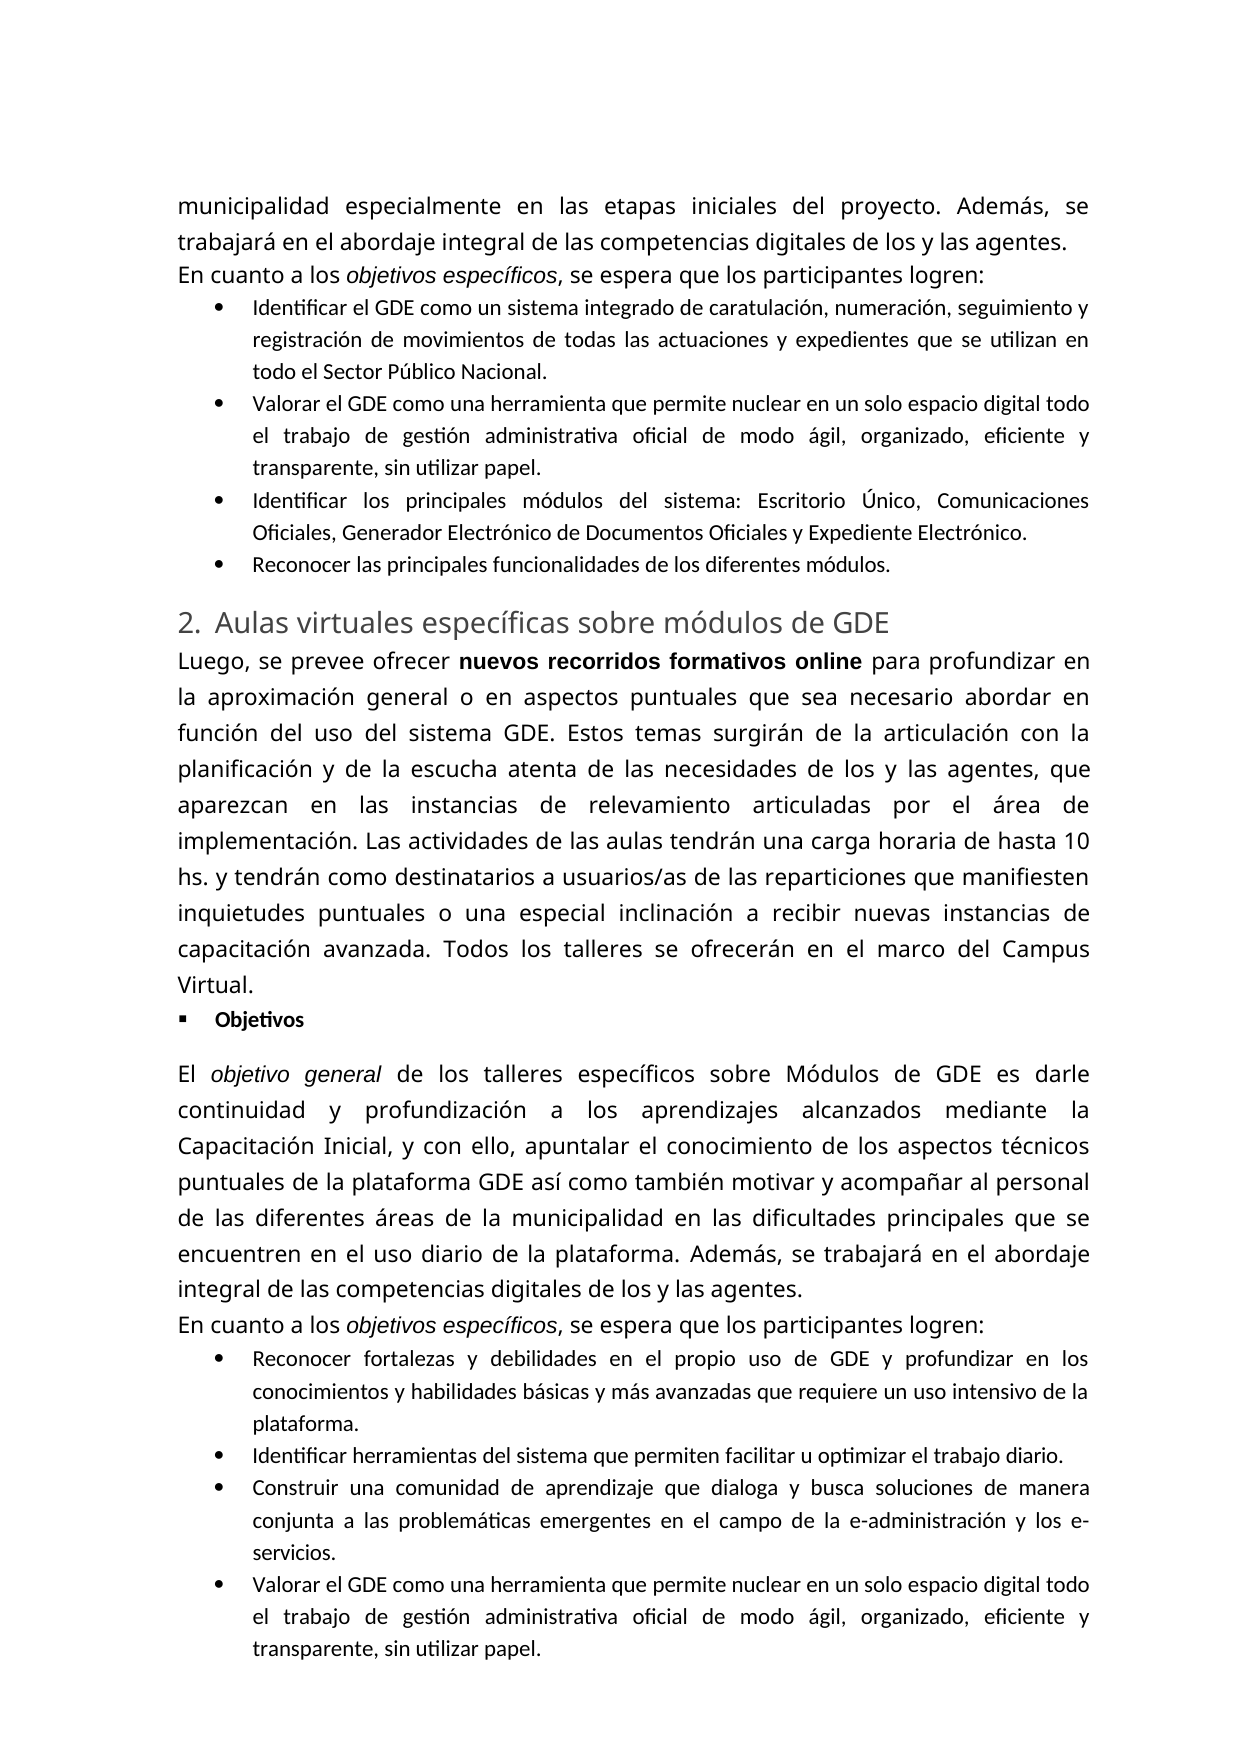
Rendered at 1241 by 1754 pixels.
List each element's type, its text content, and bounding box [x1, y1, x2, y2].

subtitle Objetivos [177, 1005, 1123, 1033]
list Identificar herramientas del sistema que permiten facilitar u optimizar el trabajo diario. [215, 1441, 1123, 1469]
list Identificar los principales módulos del sistema: Escritorio Único, Comunicaciones Oficiales, Generador Electrónico de Documentos Oficiales y Expediente Electrónico. [215, 486, 1090, 546]
list Valorar el GDE como una herramienta que permite nuclear en un solo espacio digital todo el trabajo de gestión administrativa oficial de modo ágil, organizado, eficiente y transparente, sin utilizar papel. [215, 1570, 1091, 1662]
subtitle Aulas virtuales específicas sobre módulos de GDE [177, 603, 1123, 642]
text En cuanto a los objetivos específicos, se espera que los participantes logren: [177, 262, 1123, 288]
list Valorar el GDE como una herramienta que permite nuclear en un solo espacio digital todo el trabajo de gestión administrativa oficial de modo ágil, organizado, eficiente y transparente, sin utilizar papel. [215, 389, 1091, 482]
list Identificar el GDE como un sistema integrado de caratulación, numeración, seguimiento y registración de movimientos de todas las actuaciones y expedientes que se utilizan en todo el Sector Público Nacional. [215, 293, 1091, 385]
list Construir una comunidad de aprendizaje que dialoga y busca soluciones de manera conjunta a las problemáticas emergentes en el campo de la e-administración y los e- servicios. [215, 1473, 1091, 1566]
text Luego, se prevee ofrecer nuevos recorridos formativos online para profundizar en la aproximación general o en aspectos puntuales que sea necesario abordar en función del uso del sistema GDE. Estos temas surgirán de la articulación con la planificación y de la escucha atenta de las necesidades de los y las agentes, que aparezcan en las instancias de relevamiento articuladas por el área de implementación. Las actividades de las aulas tendrán una carga horaria de hasta 10 hs. y tendrán como destinatarios a usuarios/as de las reparticiones que manifiesten inquietudes puntuales o una especial inclinación a recibir nuevas instancias de capacitación avanzada. Todos los talleres se ofrecerán en el marco del Campus Virtual. [177, 645, 1091, 1000]
list Reconocer fortalezas y debilidades en el propio uso de GDE y profundizar en los conocimientos y habilidades básicas y más avanzadas que requiere un uso intensivo de la plataforma. [215, 1344, 1091, 1437]
text El objetivo general de los talleres específicos sobre Módulos de GDE es darle continuidad y profundización a los aprendizajes alcanzados mediante la Capacitación Inicial, y con ello, apuntalar el conocimiento de los aspectos técnicos puntuales de la plataforma GDE así como también motivar y acompañar al personal de las diferentes áreas de la municipalidad en las dificultades principales que se encuentren en el uso diario de la plataforma. Además, se trabajará en el abordaje integral de las competencias digitales de los y las agentes. [177, 1058, 1091, 1305]
list Reconocer las principales funcionalidades de los diferentes módulos. [215, 550, 1123, 578]
text En cuanto a los objetivos específicos, se espera que los participantes logren: [177, 1309, 1123, 1341]
text municipalidad especialmente en las etapas iniciales del proyecto. Además, se trabajará en el abordaje integral de las competencias digitales de los y las agentes. [177, 190, 1090, 257]
